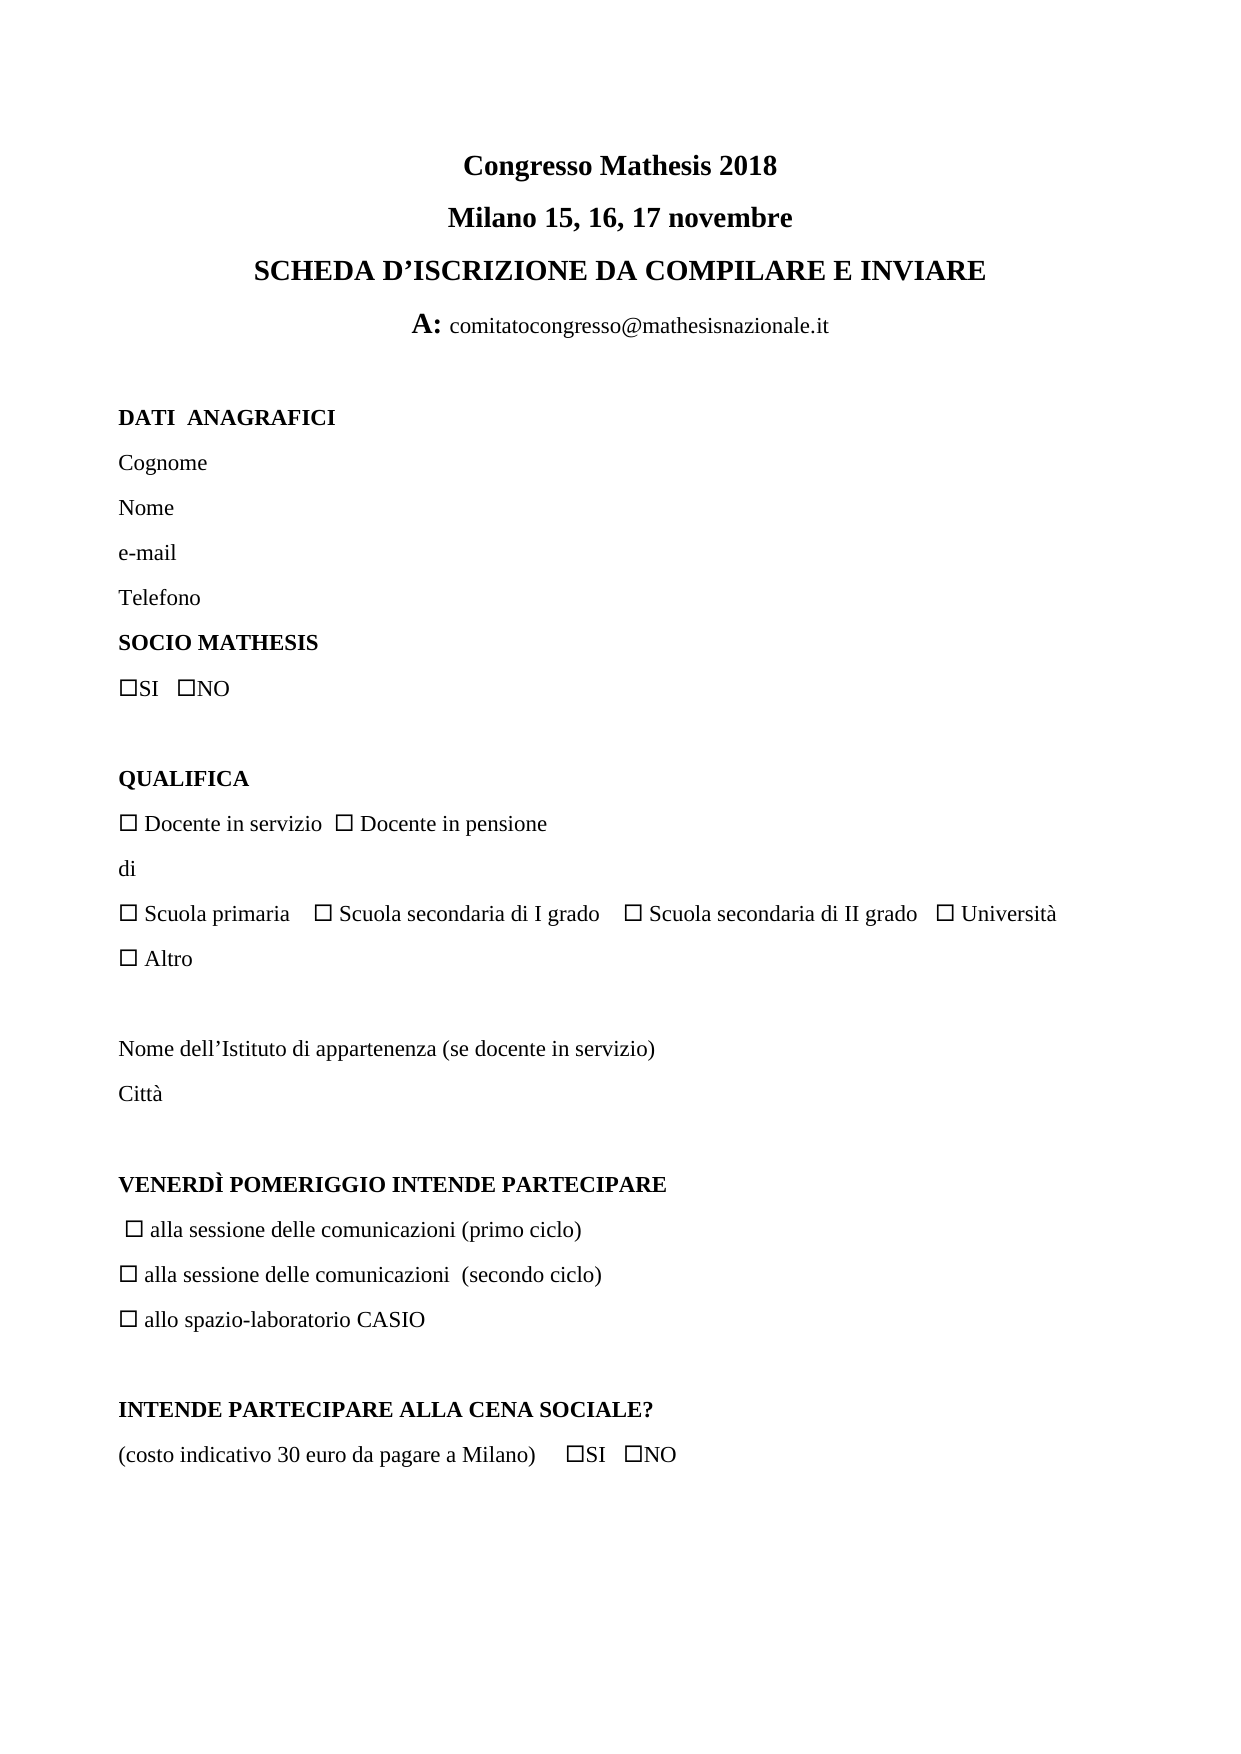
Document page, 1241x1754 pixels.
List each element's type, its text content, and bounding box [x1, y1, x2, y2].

text e-mail [118, 539, 1122, 566]
text Docente in servizio Docente in pensione [118, 810, 1122, 836]
text INTENDE PARTECIPARE ALLA CENA SOCIALE? [118, 1396, 1122, 1423]
text QUALIFICA [118, 765, 1122, 791]
text Cognome [118, 449, 1122, 475]
text (costo indicativo 30 euro da pagare a Milano) SI NO [118, 1441, 1122, 1468]
text Scuola primaria Scuola secondaria di I grado Scuola secondaria di II grado Università [118, 900, 1122, 926]
text Altro [118, 945, 1122, 972]
text Città [118, 1081, 1122, 1107]
text Telefono [118, 584, 1122, 611]
text alla sessione delle comunicazioni (secondo ciclo) [118, 1261, 1122, 1287]
text VENERDÌ POMERIGGIO INTENDE PARTECIPARE [118, 1171, 1122, 1197]
text SOCIO MATHESIS [118, 629, 1122, 656]
text SCHEDA d’iscrizione da COMPILARE E INVIARE [118, 253, 1122, 287]
text A: comitatocongresso@mathesisnazionale.it [118, 306, 1122, 339]
text alla sessione delle comunicazioni (primo ciclo) [118, 1216, 1122, 1242]
text DATI ANAGRAFICI [118, 404, 1122, 430]
text di [118, 855, 1122, 881]
text Nome dell’Istituto di appartenenza (se docente in servizio) [118, 1035, 1122, 1062]
text Milano 15, 16, 17 novembre [118, 200, 1122, 234]
text Nome [118, 494, 1122, 521]
text Congresso Mathesis 2018 [118, 148, 1122, 181]
text allo spazio-laboratorio CASIO [118, 1306, 1122, 1332]
text SI NO [118, 674, 1122, 701]
